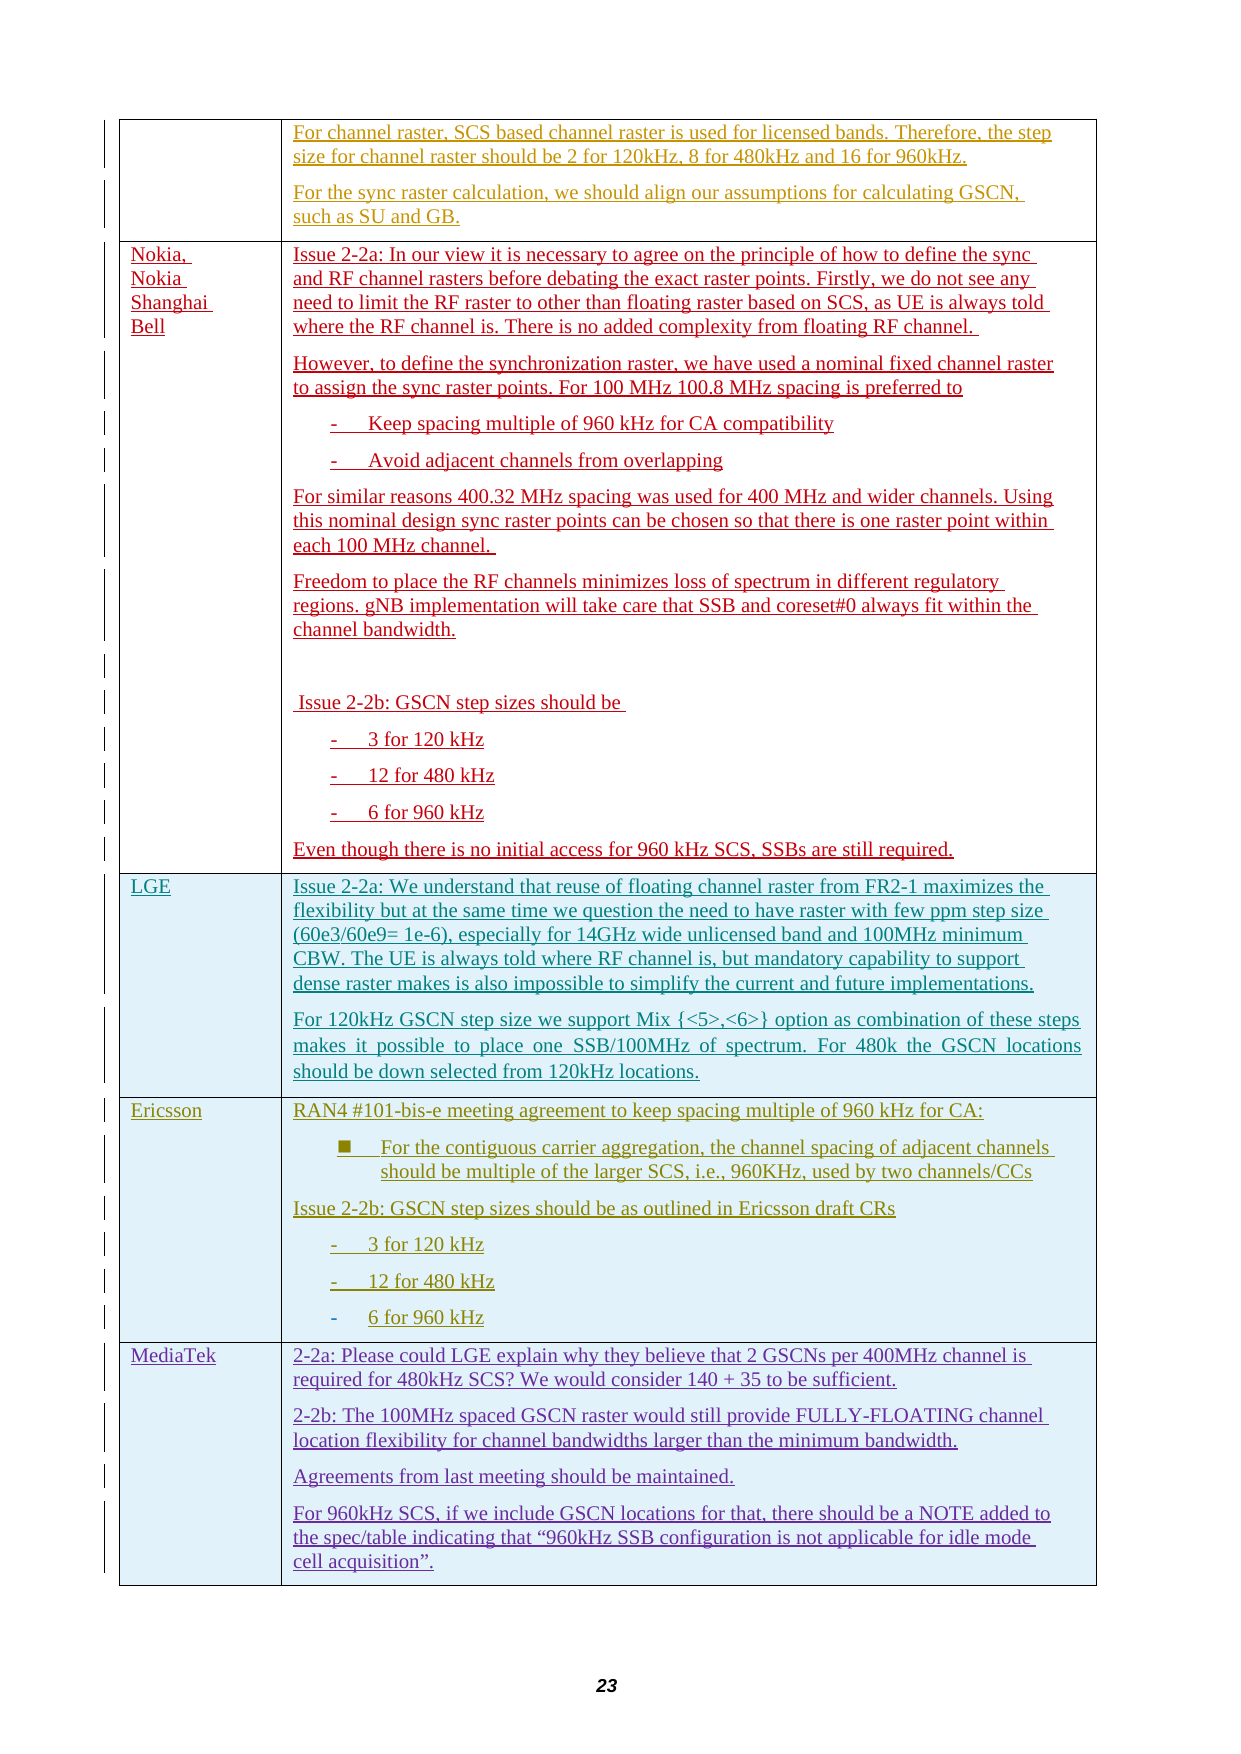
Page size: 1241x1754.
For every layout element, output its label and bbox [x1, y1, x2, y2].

table_cell [120, 242, 281, 873]
table_cell [120, 120, 281, 241]
table_cell [282, 120, 1096, 241]
table_cell [282, 242, 1096, 873]
